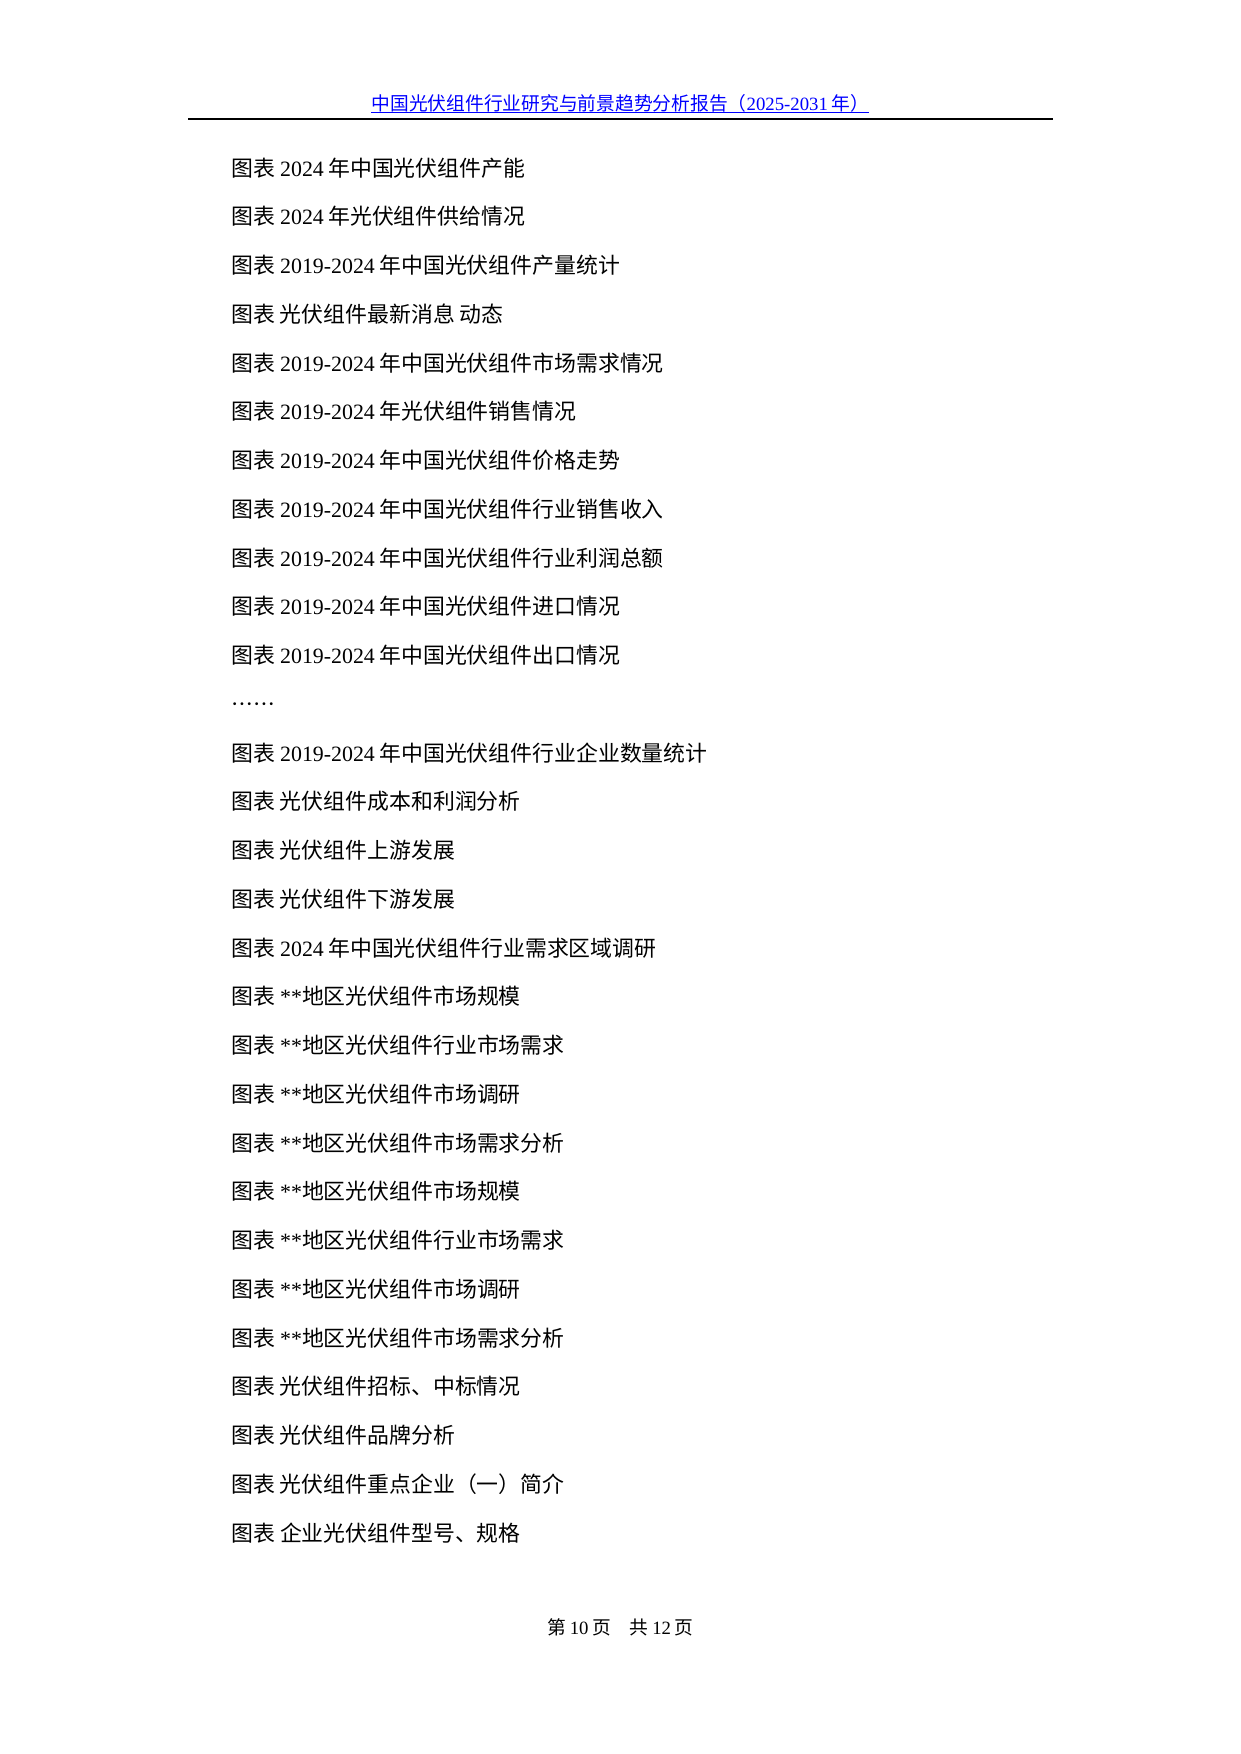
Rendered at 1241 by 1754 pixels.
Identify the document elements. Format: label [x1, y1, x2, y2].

text [187, 150, 1053, 1548]
